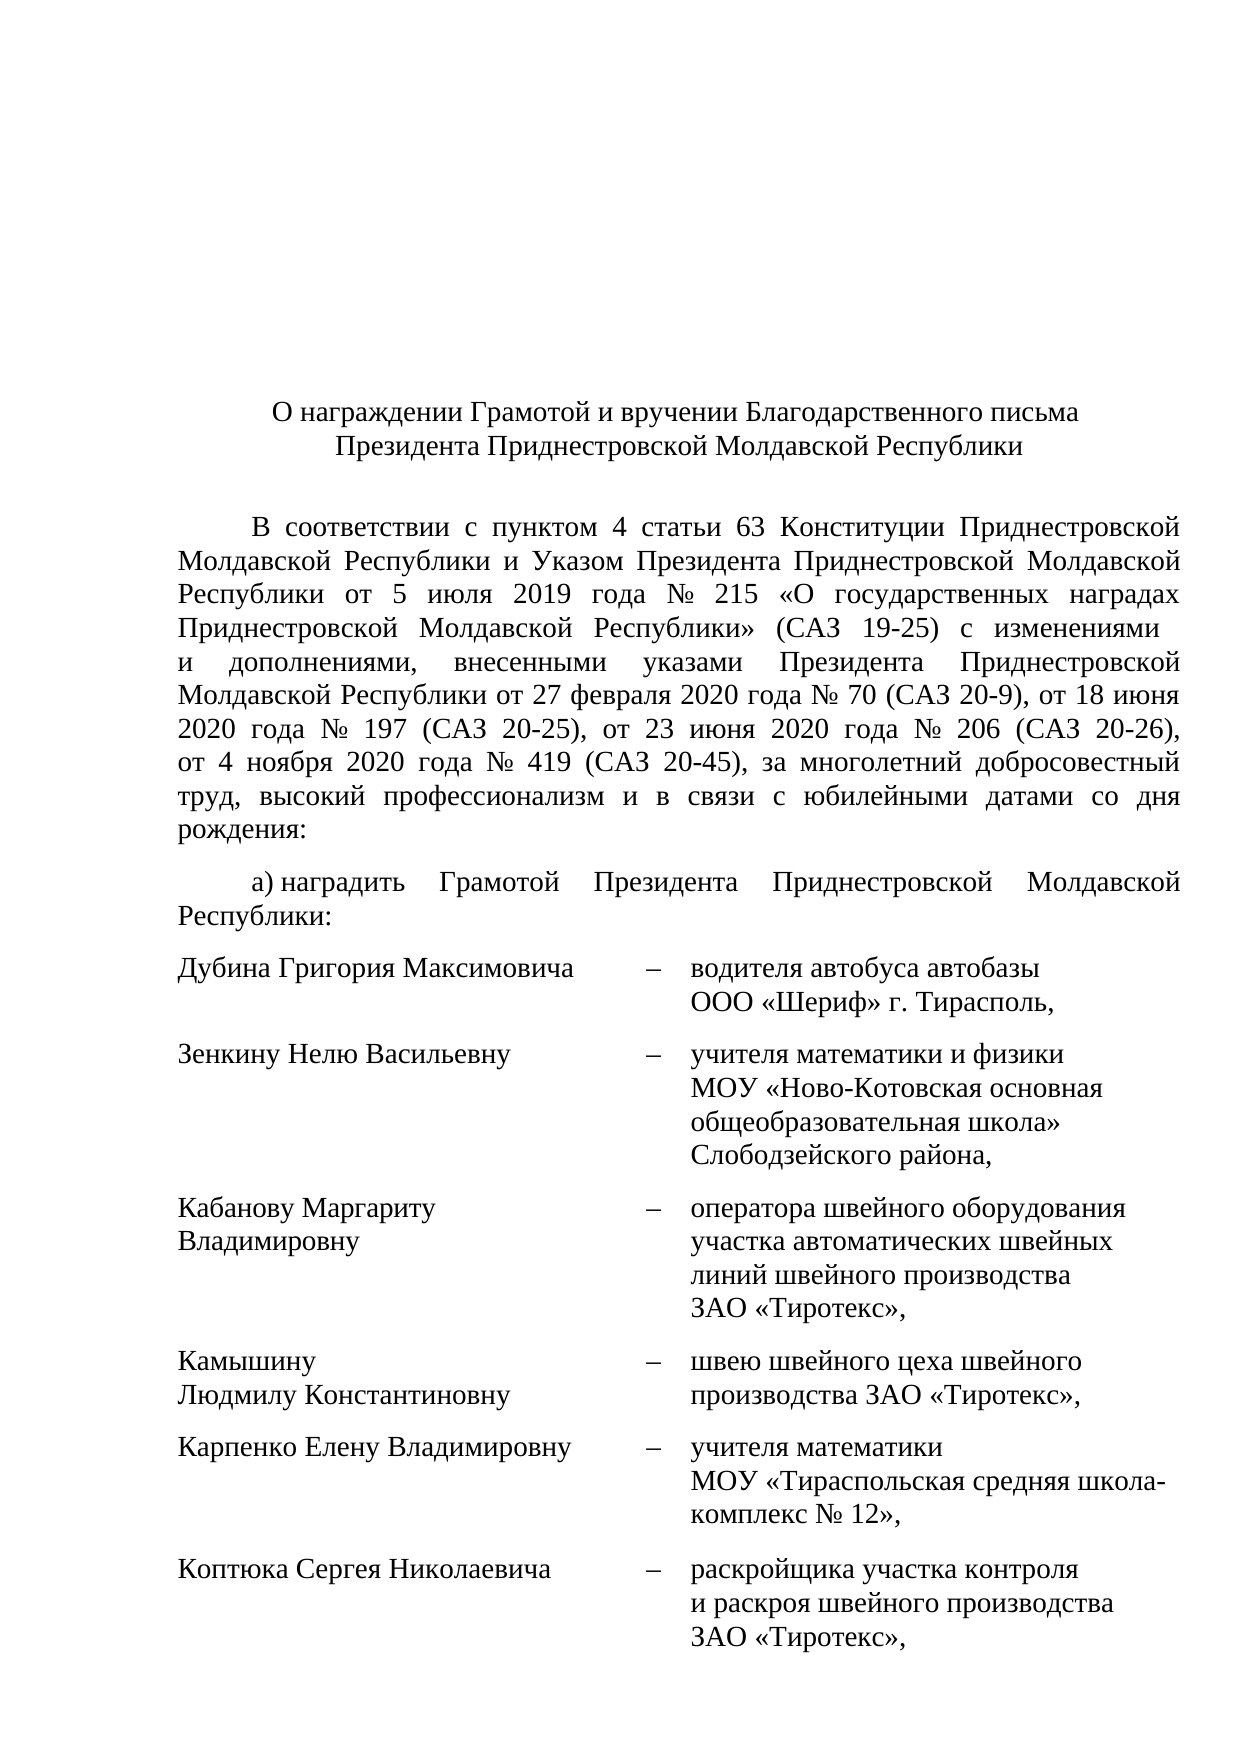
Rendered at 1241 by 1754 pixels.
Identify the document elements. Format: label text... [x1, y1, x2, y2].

table_cell оператора швейного оборудования участка автоматических швейных линий швейного производства ЗАО «Тиротекс», [679, 1190, 1192, 1343]
table_cell Кабанову Маргариту Владимировну [166, 1190, 635, 1343]
table_cell учителя математики МОУ «Тираспольская средняя школа-комплекс № 12», [679, 1430, 1192, 1552]
table_cell – [635, 1430, 679, 1552]
table_header Дубина Григория Максимовича [166, 950, 635, 1037]
table_cell – [635, 1552, 679, 1652]
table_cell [679, 1552, 1192, 1652]
table_cell Карпенко Елену Владимировну [166, 1430, 635, 1552]
table_cell – [635, 1343, 679, 1429]
list наградить Грамотой Президента Приднестровской Молдавской Республики: [177, 864, 1181, 931]
text О награждении Грамотой и вручении Благодарственного письма Президента Приднестровской Молдавской Республики [177, 394, 1181, 490]
table_cell – [635, 1037, 679, 1190]
table_header – [635, 950, 679, 1037]
table_cell швею швейного цеха швейного производства ЗАО «Тиротекс», [679, 1343, 1192, 1429]
table_header водителя автобуса автобазы ООО «Шериф» г. Тирасполь, [679, 950, 1192, 1037]
text В соответствии с пунктом 4 статьи 63 Конституции Приднестровской Молдавской Республики и Указом Президента Приднестровской Молдавской Республики от 5 июля 2019 года № 215 «О государственных наградах Приднестровской Молдавской Республики» (САЗ 19-25) с изменениями и дополнениями, внесенными указами Президента Приднестровской Молдавской Республики от 27 февраля 2020 года № 70 (САЗ 20-9), от 18 июня 2020 года № 197 (САЗ 20-25), от 23 июня 2020 года № 206 (САЗ 20-26), от 4 ноября 2020 года № 419 (САЗ 20-45), за многолетний добросовестный труд, высокий профессионализм и в связи с юбилейными датами со дня рождения: [177, 509, 1181, 845]
table_cell учителя математики и физики МОУ «Ново-Котовская основная общеобразовательная школа» Слободзейского района, [679, 1037, 1192, 1190]
table_cell Камышину Людмилу Константиновну [166, 1343, 635, 1429]
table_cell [166, 1552, 635, 1652]
table_cell – [635, 1190, 679, 1343]
table_cell Зенкину Нелю Васильевну [166, 1037, 635, 1190]
